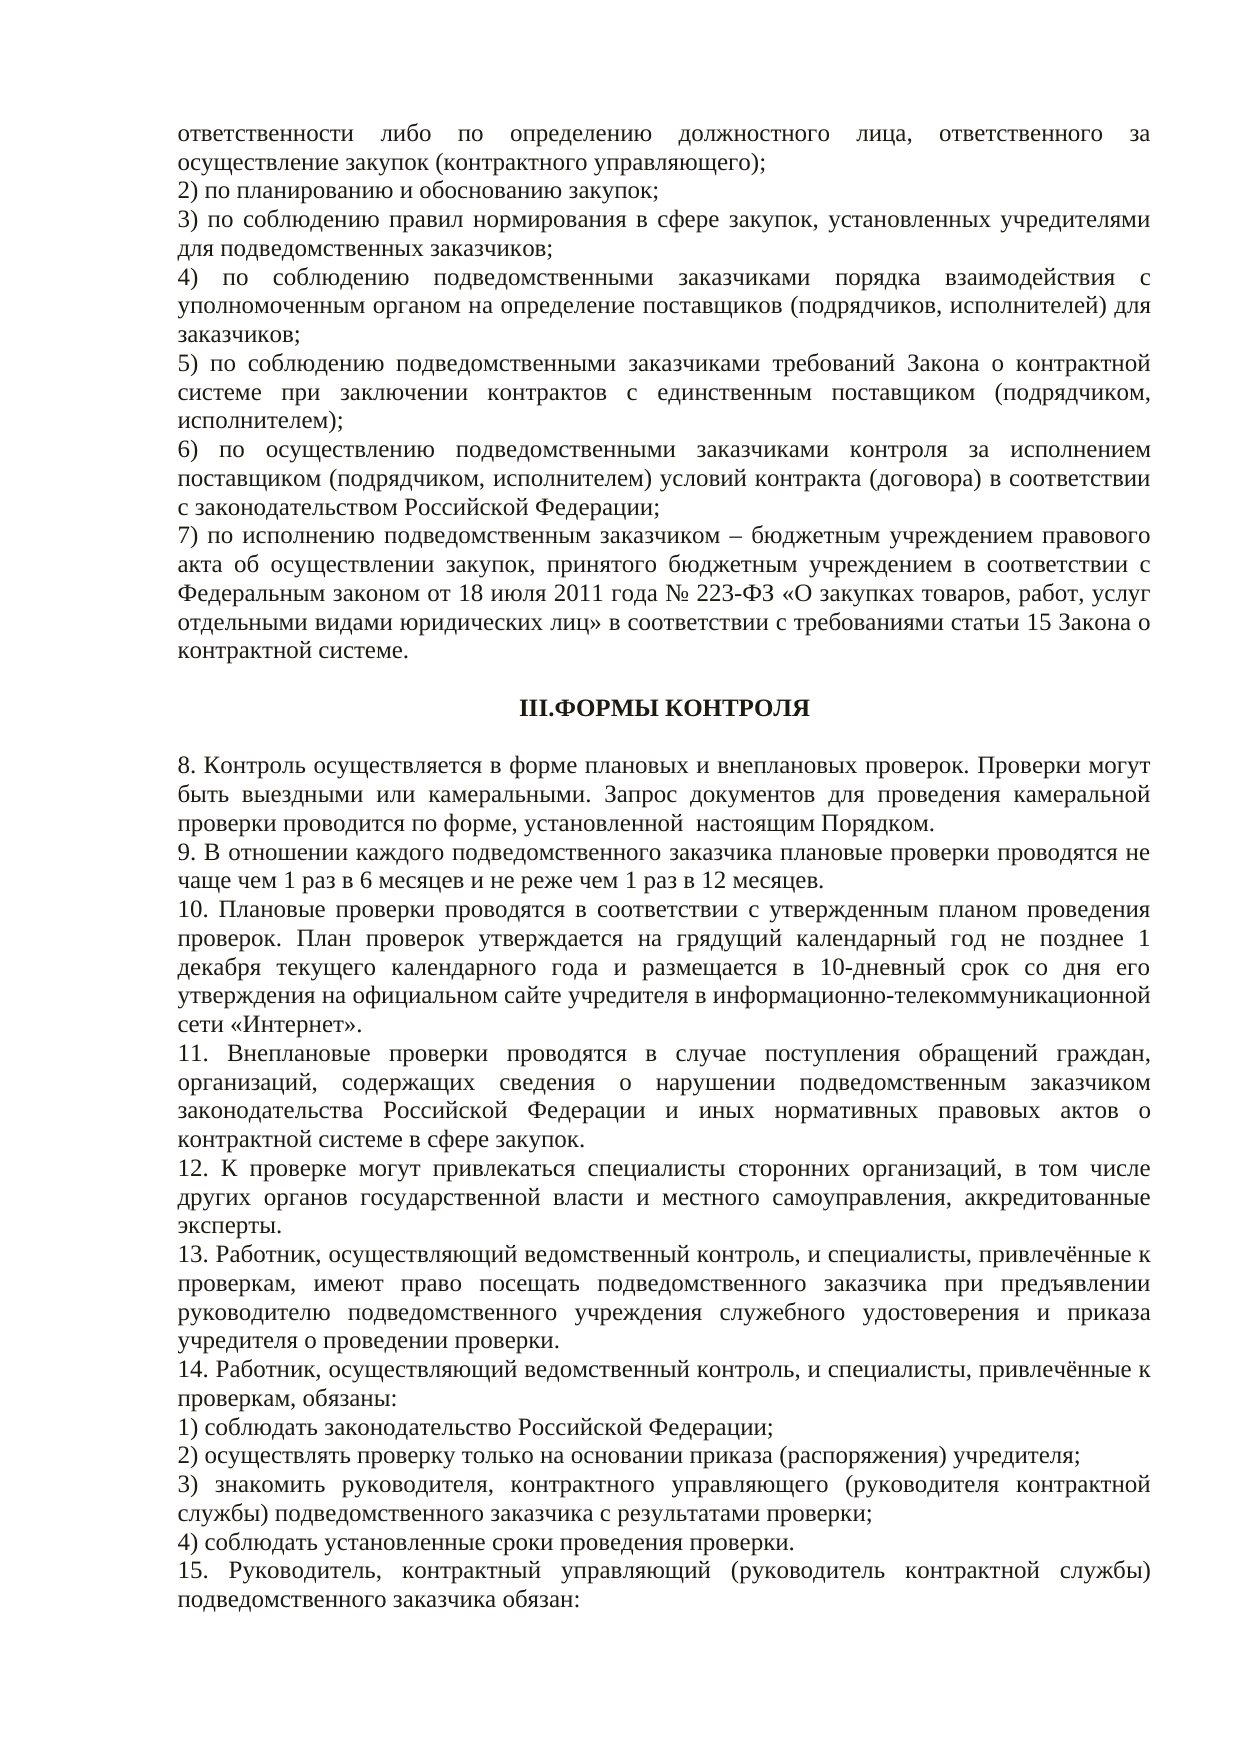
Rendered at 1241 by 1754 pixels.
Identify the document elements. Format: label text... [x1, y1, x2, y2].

text 12. К проверке могут привлекаться специалисты сторонних организаций, в том числе других органов государственной власти и местного самоуправления, аккредитованные эксперты. [177, 1153, 1152, 1239]
text III.ФОРМЫ КОНТРОЛЯ [177, 693, 1152, 722]
text 13. Работник, осуществляющий ведомственный контроль, и специалисты, привлечённые к проверкам, имеют право посещать подведомственного заказчика при предъявлении руководителю подведомственного учреждения служебного удостоверения и приказа учредителя о проведении проверки. [177, 1239, 1152, 1354]
text 10. Плановые проверки проводятся в соответствии с утвержденным планом проведения проверок. План проверок утверждается на грядущий календарный год не позднее 1 декабря текущего календарного года и размещается в 10-дневный срок со дня его утверждения на официальном сайте учредителя в информационно-телекоммуникационной сети «Интернет». [177, 894, 1152, 1038]
text 14. Работник, осуществляющий ведомственный контроль, и специалисты, привлечённые к проверкам, обязаны: [177, 1354, 1152, 1412]
text 3) по соблюдению правил нормирования в сфере закупок, установленных учредителями для подведомственных заказчиков; [177, 204, 1152, 262]
text 3) знакомить руководителя, контрактного управляющего (руководителя контрактной службы) подведомственного заказчика с результатами проверки; [177, 1469, 1152, 1527]
text 6) по осуществлению подведомственными заказчиками контроля за исполнением поставщиком (подрядчиком, исполнителем) условий контракта (договора) в соответствии с законодательством Российской Федерации; [177, 434, 1152, 521]
text 8. Контроль осуществляется в форме плановых и внеплановых проверок. Проверки могут быть выездными или камеральными. Запрос документов для проведения камеральной проверки проводится по форме, установленной настоящим Порядком. [177, 751, 1152, 837]
text 2) по планированию и обоснованию закупок; [177, 176, 1152, 204]
text 15. Руководитель, контрактный управляющий (руководитель контрактной службы) подведомственного заказчика обязан: [177, 1556, 1152, 1613]
text 9. В отношении каждого подведомственного заказчика плановые проверки проводятся не чаще чем 1 раз в 6 месяцев и не реже чем 1 раз в 12 месяцев. [177, 837, 1152, 894]
text 4) соблюдать установленные сроки проведения проверки. [177, 1527, 1152, 1556]
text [177, 118, 1152, 176]
text 7) по исполнению подведомственным заказчиком – бюджетным учреждением правового акта об осуществлении закупок, принятого бюджетным учреждением в соответствии с Федеральным законом от 18 июля 2011 года № 223-ФЗ «О закупках товаров, работ, услуг отдельными видами юридических лиц» в соответствии с требованиями статьи 15 Закона о контрактной системе. [177, 521, 1152, 664]
text 11. Внеплановые проверки проводятся в случае поступления обращений граждан, организаций, содержащих сведения о нарушении подведомственным заказчиком законодательства Российской Федерации и иных нормативных правовых актов о контрактной системе в сфере закупок. [177, 1038, 1152, 1153]
text 2) осуществлять проверку только на основании приказа (распоряжения) учредителя; [177, 1441, 1152, 1469]
text 5) по соблюдению подведомственными заказчиками требований Закона о контрактной системе при заключении контрактов с единственным поставщиком (подрядчиком, исполнителем); [177, 348, 1152, 434]
text 4) по соблюдению подведомственными заказчиками порядка взаимодействия с уполномоченным органом на определение поставщиков (подрядчиков, исполнителей) для заказчиков; [177, 262, 1152, 348]
text 1) соблюдать законодательство Российской Федерации; [177, 1412, 1152, 1441]
